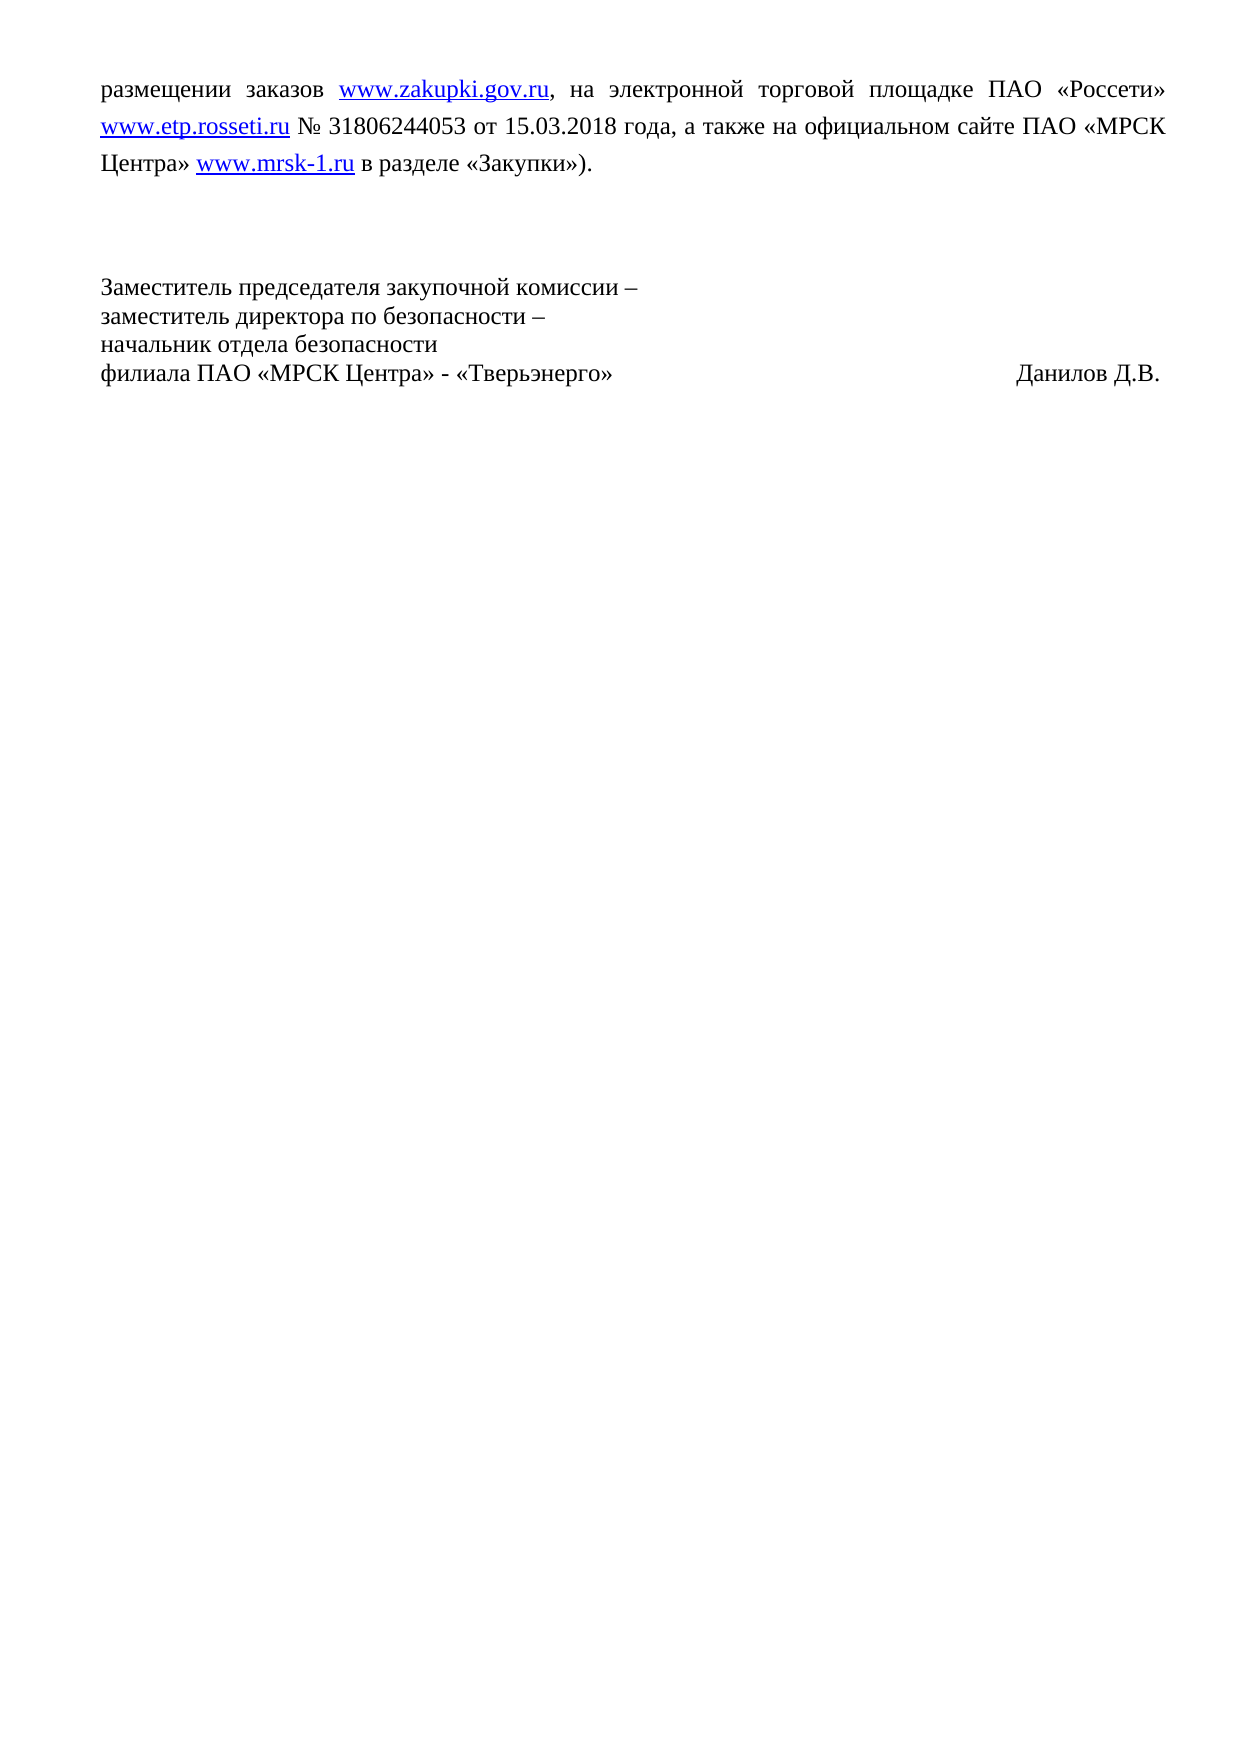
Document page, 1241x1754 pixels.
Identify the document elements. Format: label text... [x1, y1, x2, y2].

text Заместитель председателя закупочной комиссии – [100, 272, 1167, 301]
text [100, 74, 1167, 177]
text заместитель директора по безопасности – [100, 301, 1167, 329]
text начальник отдела безопасности [100, 329, 1167, 358]
text филиала ПАО «МРСК Центра» - «Тверьэнерго» Данилов Д.В. [100, 358, 1167, 387]
